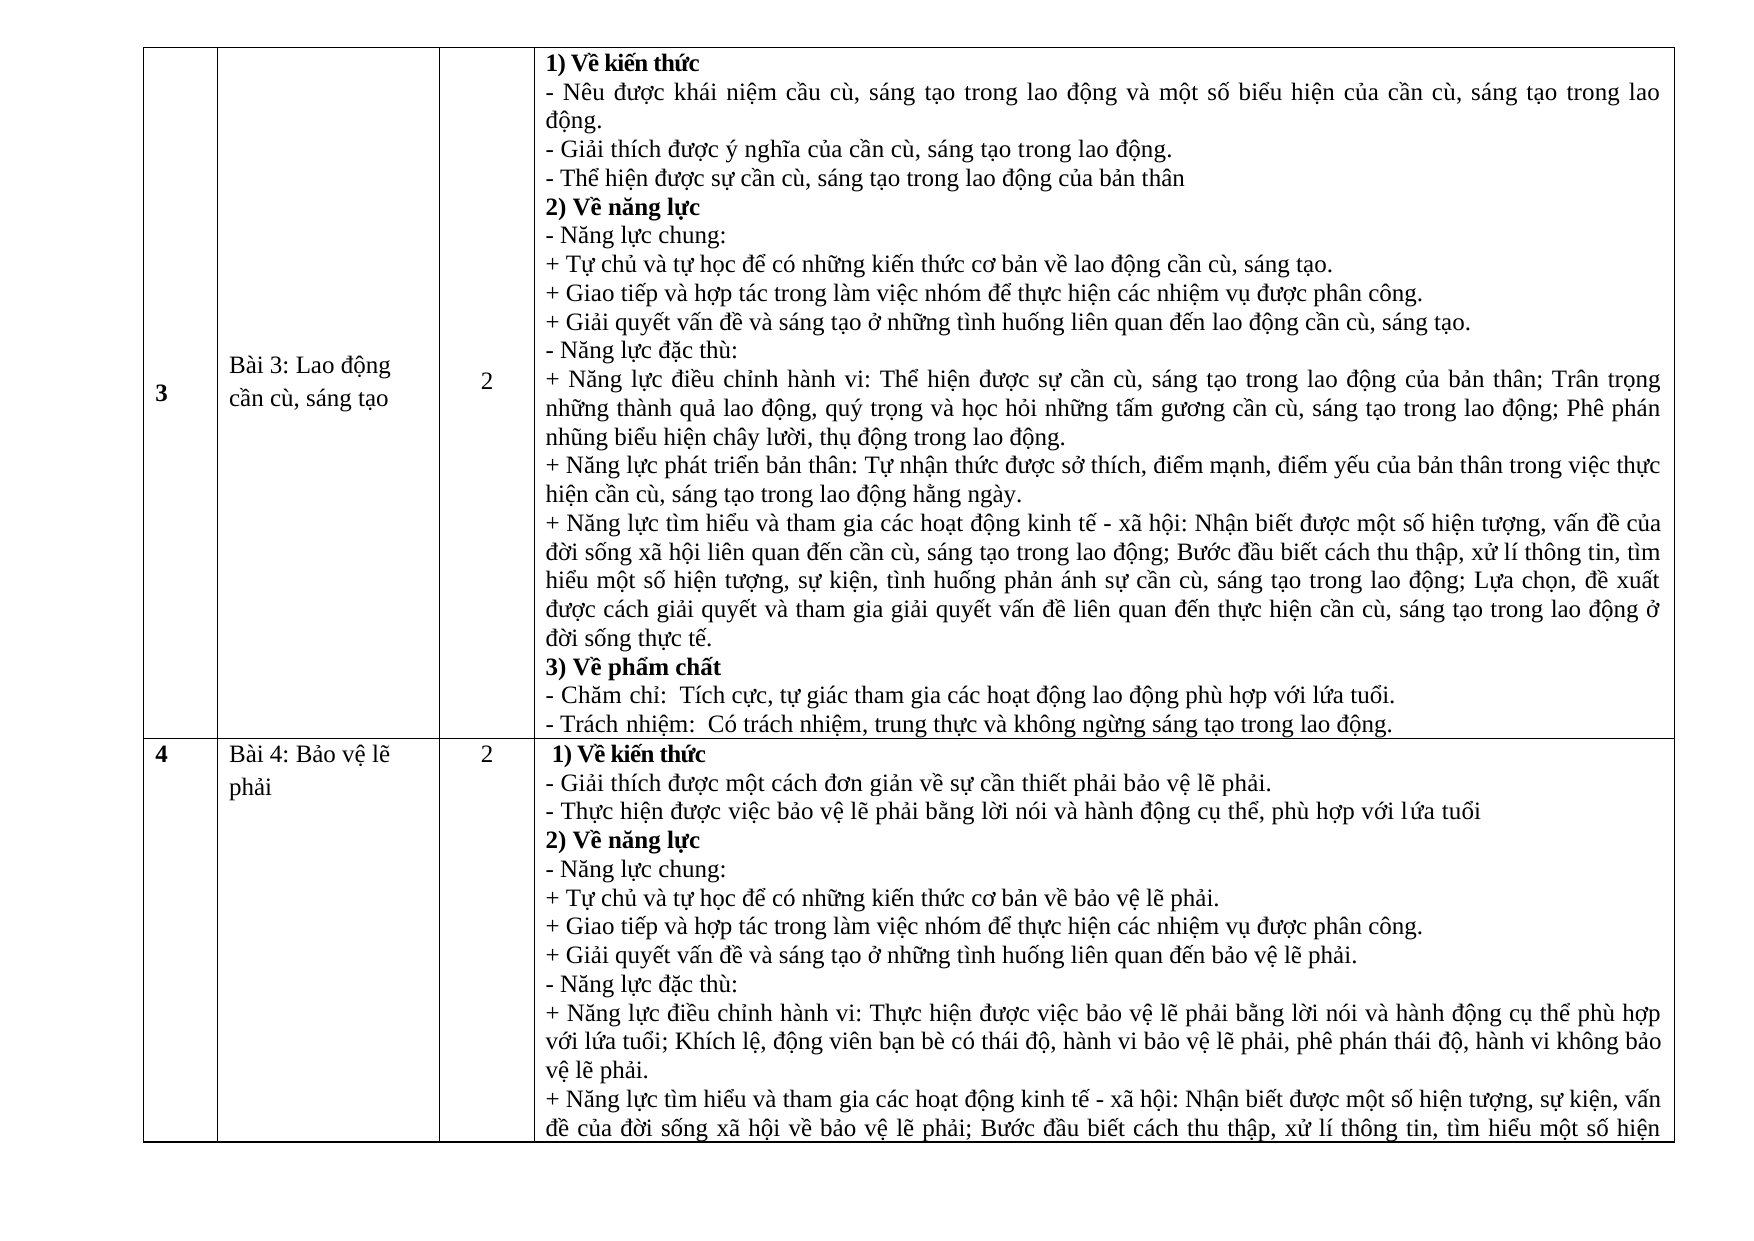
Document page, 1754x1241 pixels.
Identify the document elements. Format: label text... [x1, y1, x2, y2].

table_cell 4 [144, 739, 217, 1141]
table_cell Bài 3: Lao động cần cù, sáng tạo [218, 48, 439, 738]
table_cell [218, 739, 439, 1141]
table_cell 2 [440, 739, 534, 1141]
table_cell 2 [440, 48, 534, 738]
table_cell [535, 739, 1674, 1141]
table_cell 3 [144, 48, 217, 738]
table_cell 1) Về kiến thức - Nêu được khái niệm cầu cù, sáng tạo trong lao động và một số biểu hiện của cần cù, sáng tạo trong lao động. - Giải thích được ý nghĩa của cần cù, sáng tạo trong lao động. - Thể hiện được sự cần cù, sáng tạo trong lao động của bản thân 2) Về năng lực - Năng lực chung: + Tự chủ và tự học để có những kiến thức cơ bản về lao động cần cù, sáng tạo. + Giao tiếp và hợp tác trong làm việc nhóm để thực hiện các nhiệm vụ được phân công. + Giải quyết vấn đề và sáng tạo ở những tình huống liên quan đến lao động cần cù, sáng tạo. - Năng lực đặc thù: + Năng lực điều chỉnh hành vi: Thể hiện được sự cần cù, sáng tạo trong lao động của bản thân; Trân trọng những thành quả lao động, quý trọng và học hỏi những tấm gương cần cù, sáng tạo trong lao động; Phê phán nhũng biểu hiện chây lười, thụ động trong lao động. + Năng lực phát triển bản thân: Tự nhận thức được sở thích, điểm mạnh, điểm yếu của bản thân trong việc thực hiện cần cù, sáng tạo trong lao động hằng ngày. + Năng lực tìm hiểu và tham gia các hoạt động kinh tế - xã hội: Nhận biết được một số hiện tượng, vấn đề của đời sống xã hội liên quan đến cần cù, sáng tạo trong lao động; Bước đầu biết cách thu thập, xử lí thông tin, tìm hiểu một số hiện tượng, sự kiện, tình huống phản ánh sự cần cù, sáng tạo trong lao động; Lựa chọn, đề xuất được cách giải quyết và tham gia giải quyết vấn đề liên quan đến thực hiện cần cù, sáng tạo trong lao động ở đời sống thực tế. 3) Về phẩm chất - Chăm chỉ: Tích cực, tự giác tham gia các hoạt động lao động phù hợp với lứa tuổi. - Trách nhiệm: Có trách nhiệm, trung thực và không ngừng sáng tạo trong lao động. [535, 48, 1674, 738]
